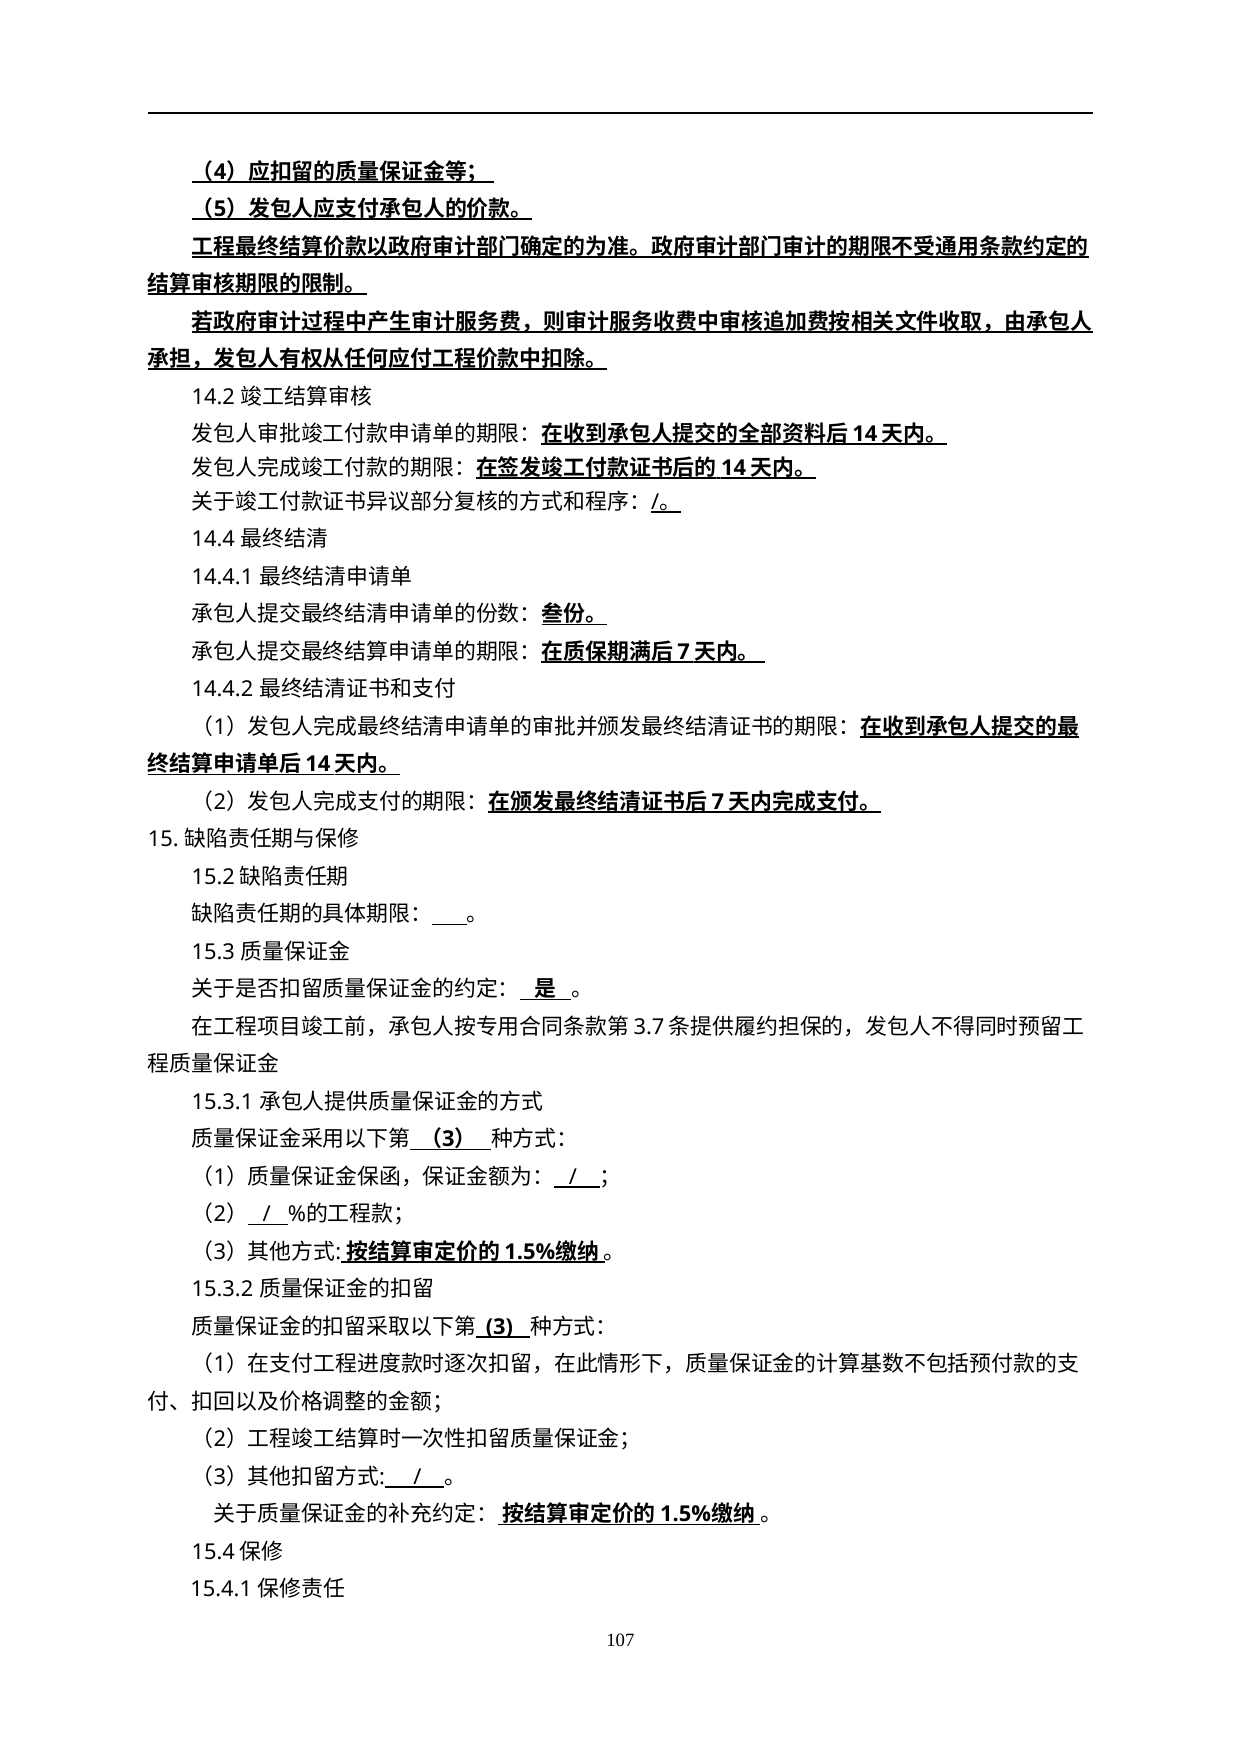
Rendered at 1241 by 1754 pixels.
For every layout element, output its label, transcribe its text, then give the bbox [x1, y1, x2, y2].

text （3）其他扣留方式: / 。 [148, 1454, 1093, 1492]
text （2） / %的工程款； [148, 1192, 1093, 1229]
text 14.4 最终结清 [148, 517, 1093, 554]
text 承包人提交最终结清申请单的份数：叁份。 [148, 592, 1093, 629]
text 15.4保修 [148, 1529, 1093, 1567]
text 关于竣工付款证书异议部分复核的方式和程序：/。 [148, 483, 1093, 517]
text （4）应扣留的质量保证金等； [148, 149, 1093, 187]
text 在工程项目竣工前，承包人按专用合同条款第3.7条提供履约担保的，发包人不得同时预留工程质量保证金 [148, 1004, 1093, 1079]
text （5）发包人应支付承包人的价款。 [148, 187, 1093, 224]
text 工程最终结算价款以政府审计部门确定的为准。政府审计部门审计的期限不受通用条款约定的结算审核期限的限制。 [148, 224, 1093, 299]
text 15. 缺陷责任期与保修 [148, 817, 1093, 854]
text 发包人完成竣工付款的期限：在签发竣工付款证书后的14天内。 [148, 449, 1093, 483]
text （1）发包人完成最终结清申请单的审批并颁发最终结清证书的期限：在收到承包人提交的最终结算申请单后14天内。 [148, 704, 1093, 779]
text （2）工程竣工结算时一次性扣留质量保证金； [148, 1417, 1093, 1454]
text 缺陷责任期的具体期限： 。 [148, 892, 1093, 929]
text （1）质量保证金保函，保证金额为： / ； [148, 1154, 1093, 1192]
text 若政府审计过程中产生审计服务费，则审计服务收费中审核追加费按相关文件收取，由承包人承担，发包人有权从任何应付工程价款中扣除。 [148, 299, 1093, 374]
text 发包人审批竣工付款申请单的期限：在收到承包人提交的全部资料后14天内。 [148, 412, 1093, 449]
text 质量保证金的扣留采取以下第 (3) 种方式： [148, 1304, 1093, 1342]
text 15.3.2 质量保证金的扣留 [148, 1267, 1093, 1304]
text 关于质量保证金的补充约定： 按结算审定价的1.5%缴纳 。 [148, 1492, 1093, 1529]
text 14.4.2 最终结清证书和支付 [148, 667, 1093, 704]
text 质量保证金采用以下第 （3） 种方式： [148, 1117, 1093, 1154]
text （2）发包人完成支付的期限：在颁发最终结清证书后7天内完成支付。 [148, 779, 1093, 817]
text 关于是否扣留质量保证金的约定： 是 。 [148, 967, 1093, 1004]
text 15.4.1 保修责任 [148, 1567, 1093, 1604]
text 14.2 竣工结算审核 [148, 374, 1093, 412]
text 15.3.1 承包人提供质量保证金的方式 [148, 1079, 1093, 1117]
text 14.4.1 最终结清申请单 [148, 554, 1093, 592]
text （1）在支付工程进度款时逐次扣留，在此情形下，质量保证金的计算基数不包括预付款的支付、扣回以及价格调整的金额； [148, 1342, 1093, 1417]
text 15.3 质量保证金 [148, 929, 1093, 967]
text （3）其他方式: 按结算审定价的1.5%缴纳 。 [148, 1229, 1093, 1267]
text 承包人提交最终结算申请单的期限：在质保期满后7天内。 [148, 629, 1093, 667]
text 15.2缺陷责任期 [148, 854, 1093, 892]
